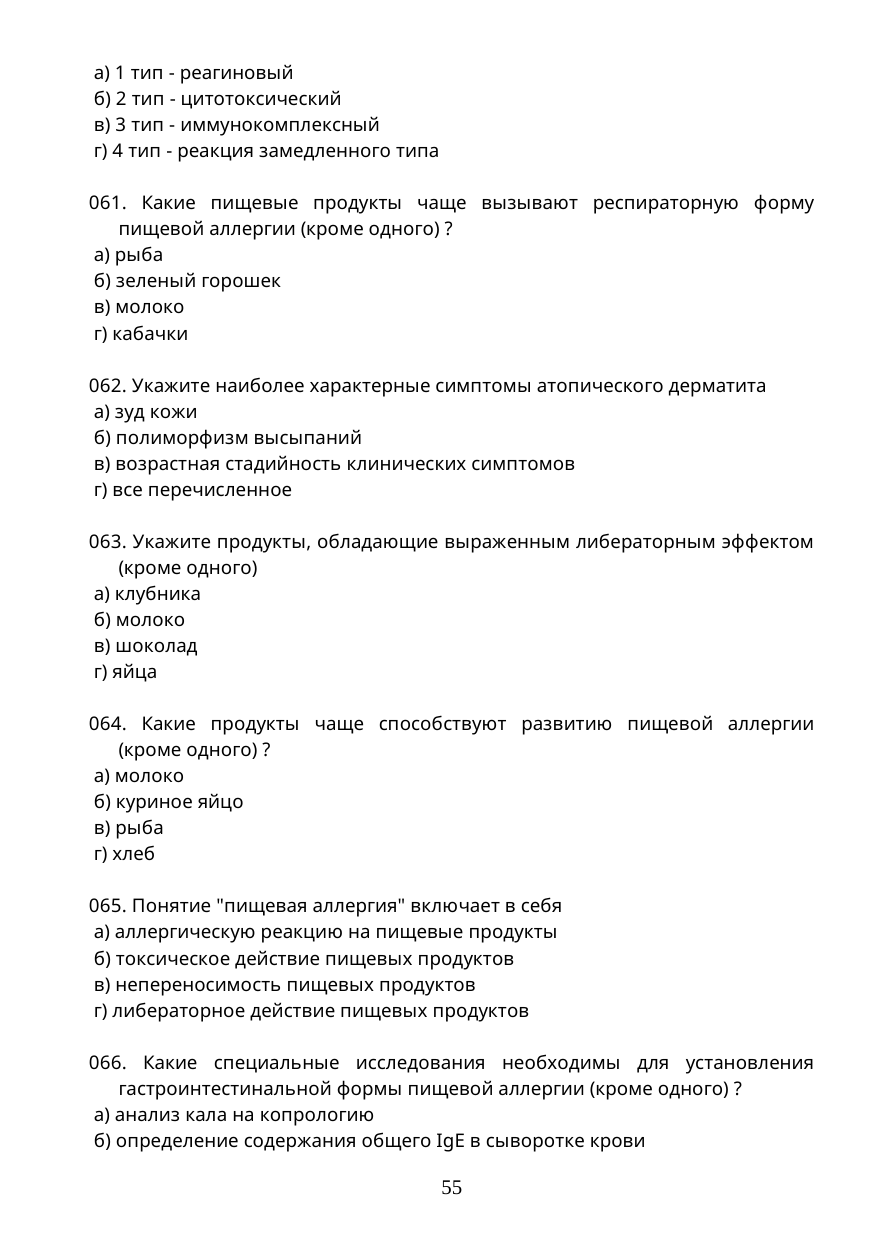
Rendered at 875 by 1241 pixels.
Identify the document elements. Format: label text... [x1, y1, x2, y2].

text 063. Укажите продукты, обладающие выраженным либераторным эффектом (кроме одного) [89, 528, 815, 580]
text в) рыба [89, 814, 815, 840]
text г) либераторное действие пищевых продуктов [89, 997, 815, 1023]
text б) зеленый горошек [89, 267, 815, 293]
text в) молоко [89, 293, 815, 319]
text г) 4 тип - реакция замедленного типа [89, 137, 815, 163]
text а) анализ кала на копрологию [89, 1101, 815, 1127]
text 061. Какие пищевые продукты чаще вызывают респираторную форму пищевой аллергии (кроме одного) ? [89, 189, 815, 241]
text в) 3 тип - иммунокомплексный [89, 111, 815, 137]
text 064. Какие продукты чаще способствуют развитию пищевой аллергии (кроме одного) ? [89, 710, 815, 762]
text г) яйца [89, 658, 815, 684]
text б) полиморфизм высыпаний [89, 424, 815, 450]
text 065. Понятие "пищевая аллергия" включает в себя [89, 892, 815, 918]
text г) кабачки [89, 319, 815, 346]
text в) непереносимость пищевых продуктов [89, 971, 815, 997]
text а) молоко [89, 762, 815, 788]
text б) 2 тип - цитотоксический [89, 85, 815, 111]
text в) шоколад [89, 632, 815, 658]
text г) хлеб [89, 840, 815, 866]
text а) 1 тип - реагиновый [89, 59, 815, 85]
text б) куриное яйцо [89, 788, 815, 814]
text 066. Какие специальные исследования необходимы для установления гастроинтестинальной формы пищевой аллергии (кроме одного) ? [89, 1049, 815, 1101]
text 062. Укажите наиболее характерные симптомы атопического дерматита [89, 372, 815, 398]
text б) определение содержания общего IgE в сыворотке крови [89, 1127, 815, 1153]
text б) молоко [89, 606, 815, 632]
text а) клубника [89, 580, 815, 606]
text а) аллергическую реакцию на пищевые продукты [89, 918, 815, 944]
text в) возрастная стадийность клинических симптомов [89, 450, 815, 476]
text г) все перечисленное [89, 476, 815, 502]
text а) зуд кожи [89, 398, 815, 424]
text а) рыба [89, 241, 815, 267]
text б) токсическое действие пищевых продуктов [89, 944, 815, 971]
